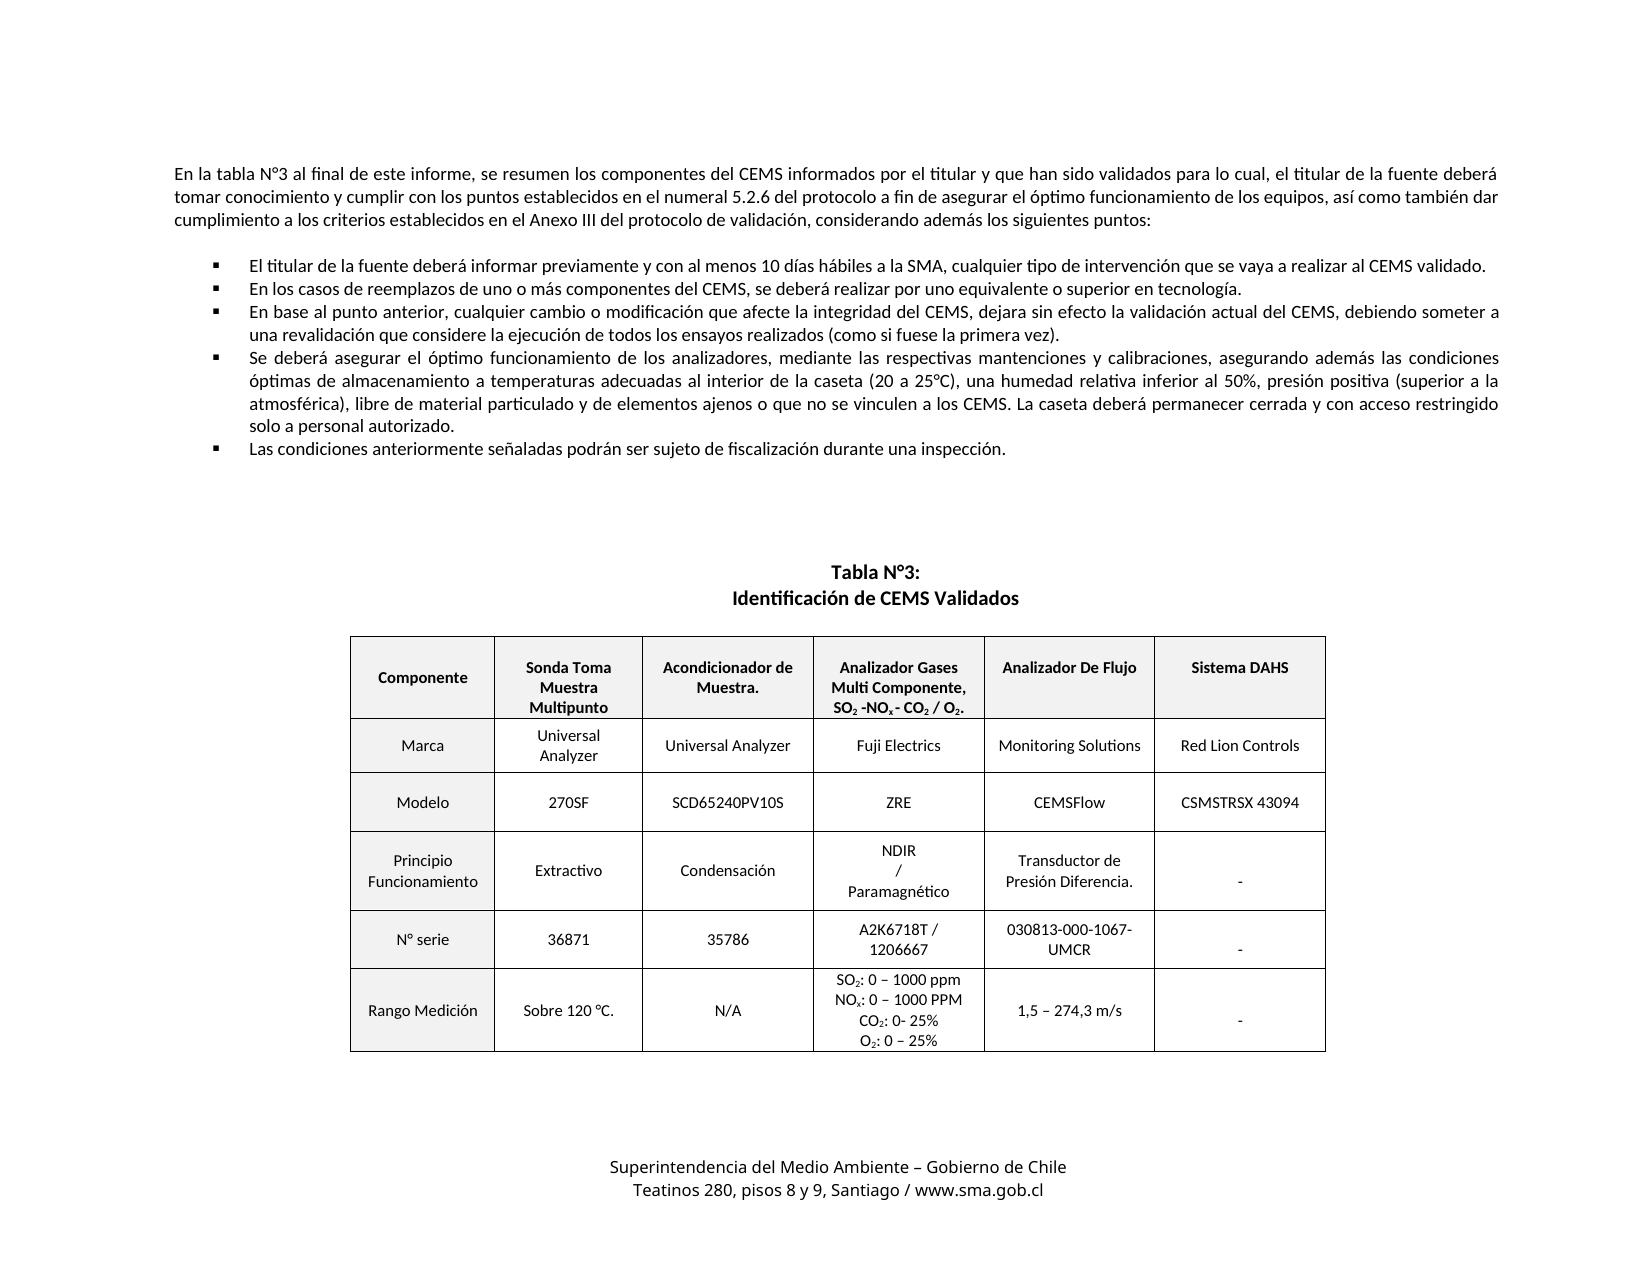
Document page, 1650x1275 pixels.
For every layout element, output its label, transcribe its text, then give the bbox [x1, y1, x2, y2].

table_cell Sobre 120 °C. [495, 969, 642, 1051]
table_cell 030813-000-1067-UMCR [985, 911, 1154, 968]
table_cell Universal Analyzer [495, 719, 642, 772]
table_cell N/A [643, 969, 813, 1051]
table_cell Transductor de Presión Diferencia. [985, 832, 1154, 909]
list Identificación de CEMS Validados [249, 585, 1502, 610]
table_cell SO2: 0 – 1000 ppm NOx: 0 – 1000 PPM CO2: 0- 25% O2: 0 – 25% [814, 969, 984, 1051]
table_cell Universal Analyzer [643, 719, 813, 772]
table_cell Fuji Electrics [814, 719, 984, 772]
table_cell CSMSTRSX 43094 [1155, 773, 1325, 831]
table_header Sistema DAHS [1155, 637, 1325, 718]
table_cell N° serie [351, 911, 494, 968]
table_header Acondicionador de Muestra. [643, 637, 813, 718]
table_cell 1,5 – 274,3 m/s [985, 969, 1154, 1051]
list En los casos de reemplazos de uno o más componentes del CEMS, se deberá realizar por uno equivalente o superior en tecnología. [212, 277, 1502, 300]
list En base al punto anterior, cualquier cambio o modificación que afecte la integridad del CEMS, dejara sin efecto la validación actual del CEMS, debiendo someter a una revalidación que considere la ejecución de todos los ensayos realizados (como si fuese la primera vez). [212, 300, 1502, 346]
table_header Analizador De Flujo [985, 637, 1154, 718]
list El titular de la fuente deberá informar previamente y con al menos 10 días hábiles a la SMA, cualquier tipo de intervención que se vaya a realizar al CEMS validado. [212, 254, 1502, 277]
table_cell CEMSFlow [985, 773, 1154, 831]
list Las condiciones anteriormente señaladas podrán ser sujeto de fiscalización durante una inspección. [212, 437, 1502, 460]
table_cell 36871 [495, 911, 642, 968]
table_cell A2K6718T / 1206667 [814, 911, 984, 968]
table_header Analizador Gases Multi Componente, SO2 -NOx - CO2 / O2. [814, 637, 984, 718]
table_cell Monitoring Solutions [985, 719, 1154, 772]
table_cell Rango Medición [351, 969, 494, 1051]
table_cell SCD65240PV10S [643, 773, 813, 831]
table_cell - [1155, 832, 1325, 909]
list Tabla N°3: [249, 559, 1502, 585]
table_cell - [1155, 969, 1325, 1051]
table_cell 270SF [495, 773, 642, 831]
table_cell - [1155, 911, 1325, 968]
list Se deberá asegurar el óptimo funcionamiento de los analizadores, mediante las respectivas mantenciones y calibraciones, asegurando además las condiciones óptimas de almacenamiento a temperaturas adecuadas al interior de la caseta (20 a 25°C), una humedad relativa inferior al 50%, presión positiva (superior a la atmosférica), libre de material particulado y de elementos ajenos o que no se vinculen a los CEMS. La caseta deberá permanecer cerrada y con acceso restringido solo a personal autorizado. [212, 346, 1502, 437]
table_cell Marca [351, 719, 494, 772]
table_cell Modelo [351, 773, 494, 831]
table_cell Condensación [643, 832, 813, 909]
table_header Sonda Toma Muestra Multipunto [495, 637, 642, 718]
table_header Componente [351, 637, 494, 718]
table_cell 35786 [643, 911, 813, 968]
table_cell ZRE [814, 773, 984, 831]
table_cell Red Lion Controls [1155, 719, 1325, 772]
text En la tabla N°3 al final de este informe, se resumen los componentes del CEMS informados por el titular y que han sido validados para lo cual, el titular de la fuente deberá tomar conocimiento y cumplir con los puntos establecidos en el numeral 5.2.6 del protocolo a fin de asegurar el óptimo funcionamiento de los equipos, así como también dar cumplimiento a los criterios establecidos en el Anexo III del protocolo de validación, considerando además los siguientes puntos: [174, 162, 1502, 231]
table_cell Principio Funcionamiento [351, 832, 494, 909]
table_cell Extractivo [495, 832, 642, 909]
table_cell NDIR / Paramagnético [814, 832, 984, 909]
